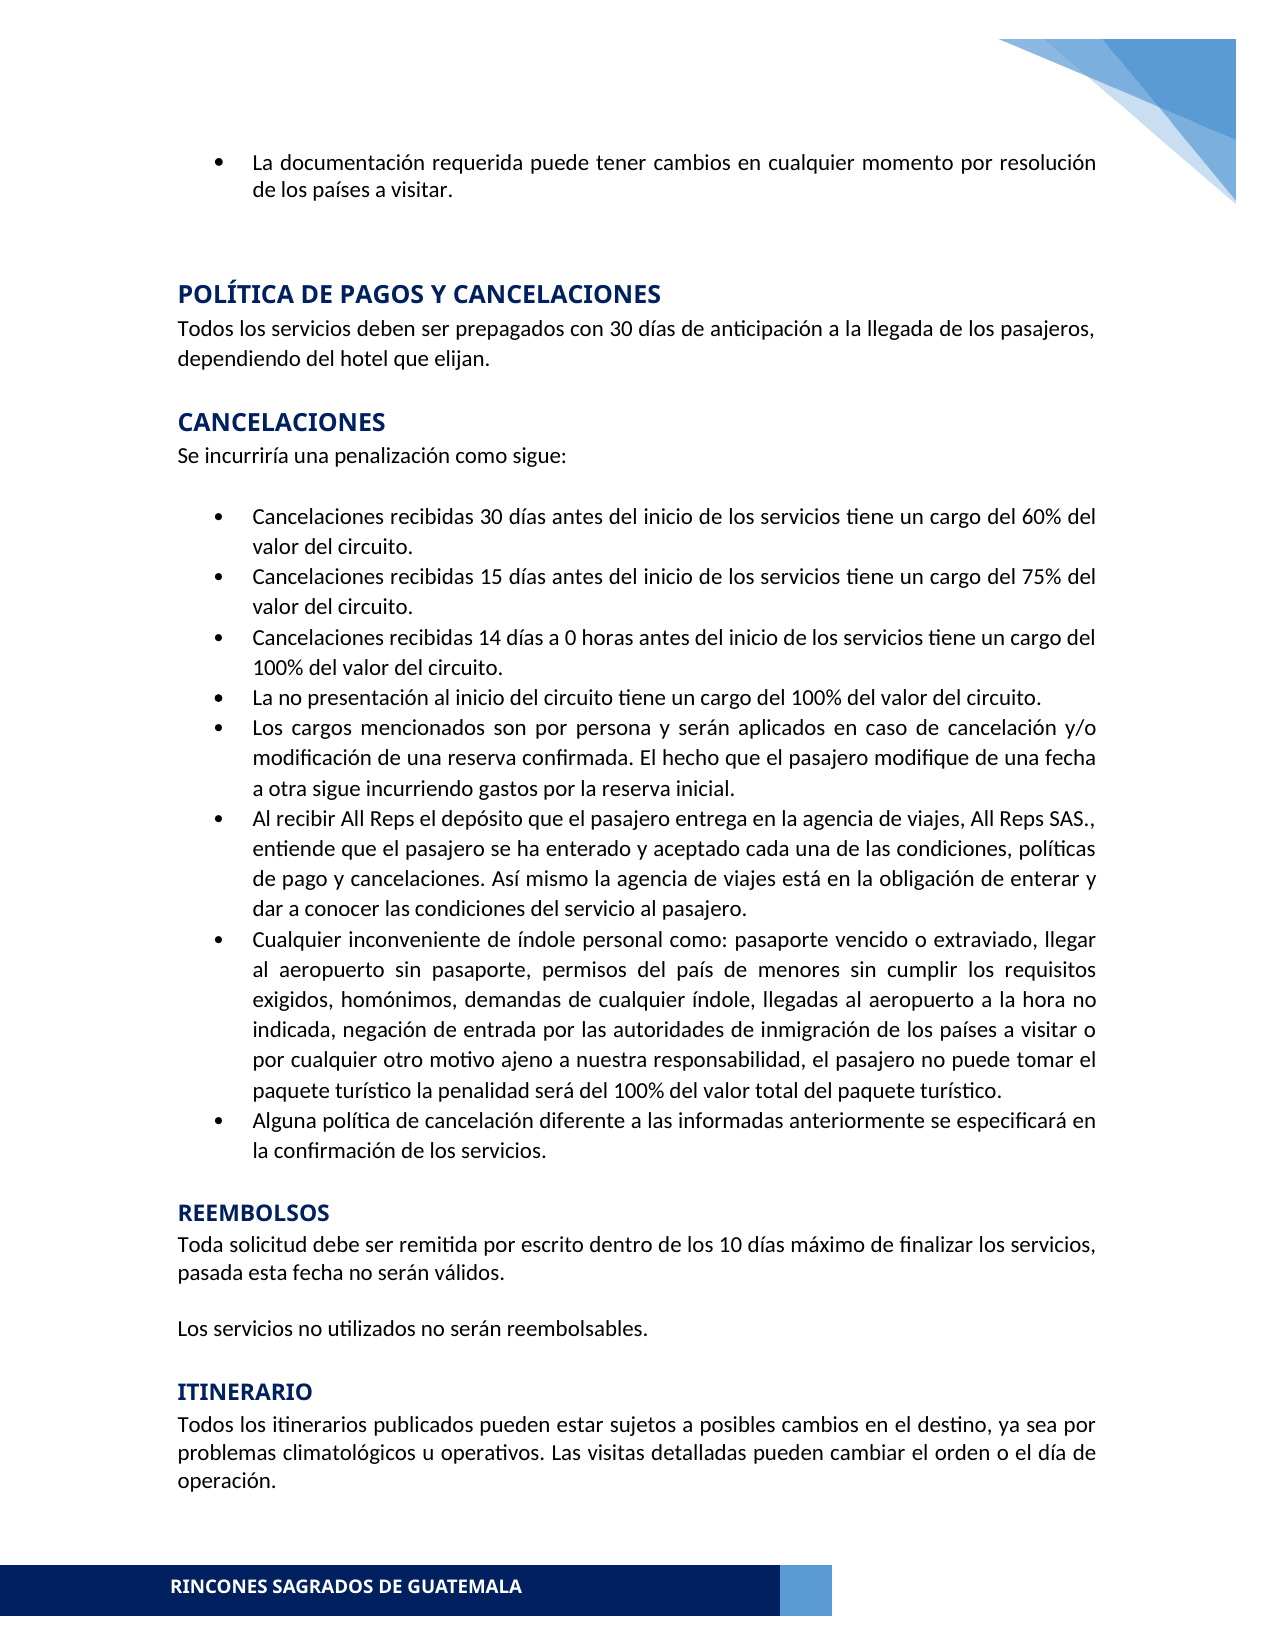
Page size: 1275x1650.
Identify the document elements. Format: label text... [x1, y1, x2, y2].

list Alguna política de cancelación diferente a las informadas anteriormente se especificará en la confirmación de los servicios. [215, 1106, 1098, 1164]
list Cualquier inconveniente de índole personal como: pasaporte vencido o extraviado, llegar al aeropuerto sin pasaporte, permisos del país de menores sin cumplir los requisitos exigidos, homónimos, demandas de cualquier índole, llegadas al aeropuerto a la hora no indicada, negación de entrada por las autoridades de inmigración de los países a visitar o por cualquier otro motivo ajeno a nuestra responsabilidad, el pasajero no puede tomar el paquete turístico la penalidad será del 100% del valor total del paquete turístico. [215, 925, 1098, 1104]
text Todos los itinerarios publicados pueden estar sujetos a posibles cambios en el destino, ya sea por problemas climatológicos u operativos. Las visitas detalladas pueden cambiar el orden o el día de operación. [177, 1410, 1098, 1494]
text Todos los servicios deben ser prepagados con 30 días de anticipación a la llegada de los pasajeros, dependiendo del hotel que elijan. [177, 314, 1098, 372]
text Los servicios no utilizados no serán reembolsables. [177, 1314, 1098, 1342]
list Al recibir All Reps el depósito que el pasajero entrega en la agencia de viajes, All Reps SAS., entiende que el pasajero se ha enterado y aceptado cada una de las condiciones, políticas de pago y cancelaciones. Así mismo la agencia de viajes está en la obligación de enterar y dar a conocer las condiciones del servicio al pasajero. [215, 804, 1098, 922]
list Cancelaciones recibidas 14 días a 0 horas antes del inicio de los servicios tiene un cargo del 100% del valor del circuito. [215, 623, 1098, 681]
list Cancelaciones recibidas 30 días antes del inicio de los servicios tiene un cargo del 60% del valor del circuito. [215, 502, 1098, 560]
text Se incurriría una penalización como sigue: [177, 441, 1098, 469]
text POLÍTICA DE PAGOS Y CANCELACIONES [177, 277, 1098, 311]
text CANCELACIONES [177, 404, 1098, 439]
text REEMBOLSOS [177, 1197, 1098, 1228]
text ITINERARIO [177, 1376, 1098, 1407]
text La documentación requerida puede tener cambios en cualquier momento por resolución de los países a visitar. [215, 148, 1098, 204]
picture [997, 39, 1236, 205]
text Toda solicitud debe ser remitida por escrito dentro de los 10 días máximo de finalizar los servicios, pasada esta fecha no serán válidos. [177, 1230, 1098, 1286]
list Los cargos mencionados son por persona y serán aplicados en caso de cancelación y/o modificación de una reserva confirmada. El hecho que el pasajero modifique de una fecha a otra sigue incurriendo gastos por la reserva inicial. [215, 713, 1098, 802]
list Cancelaciones recibidas 15 días antes del inicio de los servicios tiene un cargo del 75% del valor del circuito. [215, 562, 1098, 620]
list La no presentación al inicio del circuito tiene un cargo del 100% del valor del circuito. [215, 683, 1098, 711]
